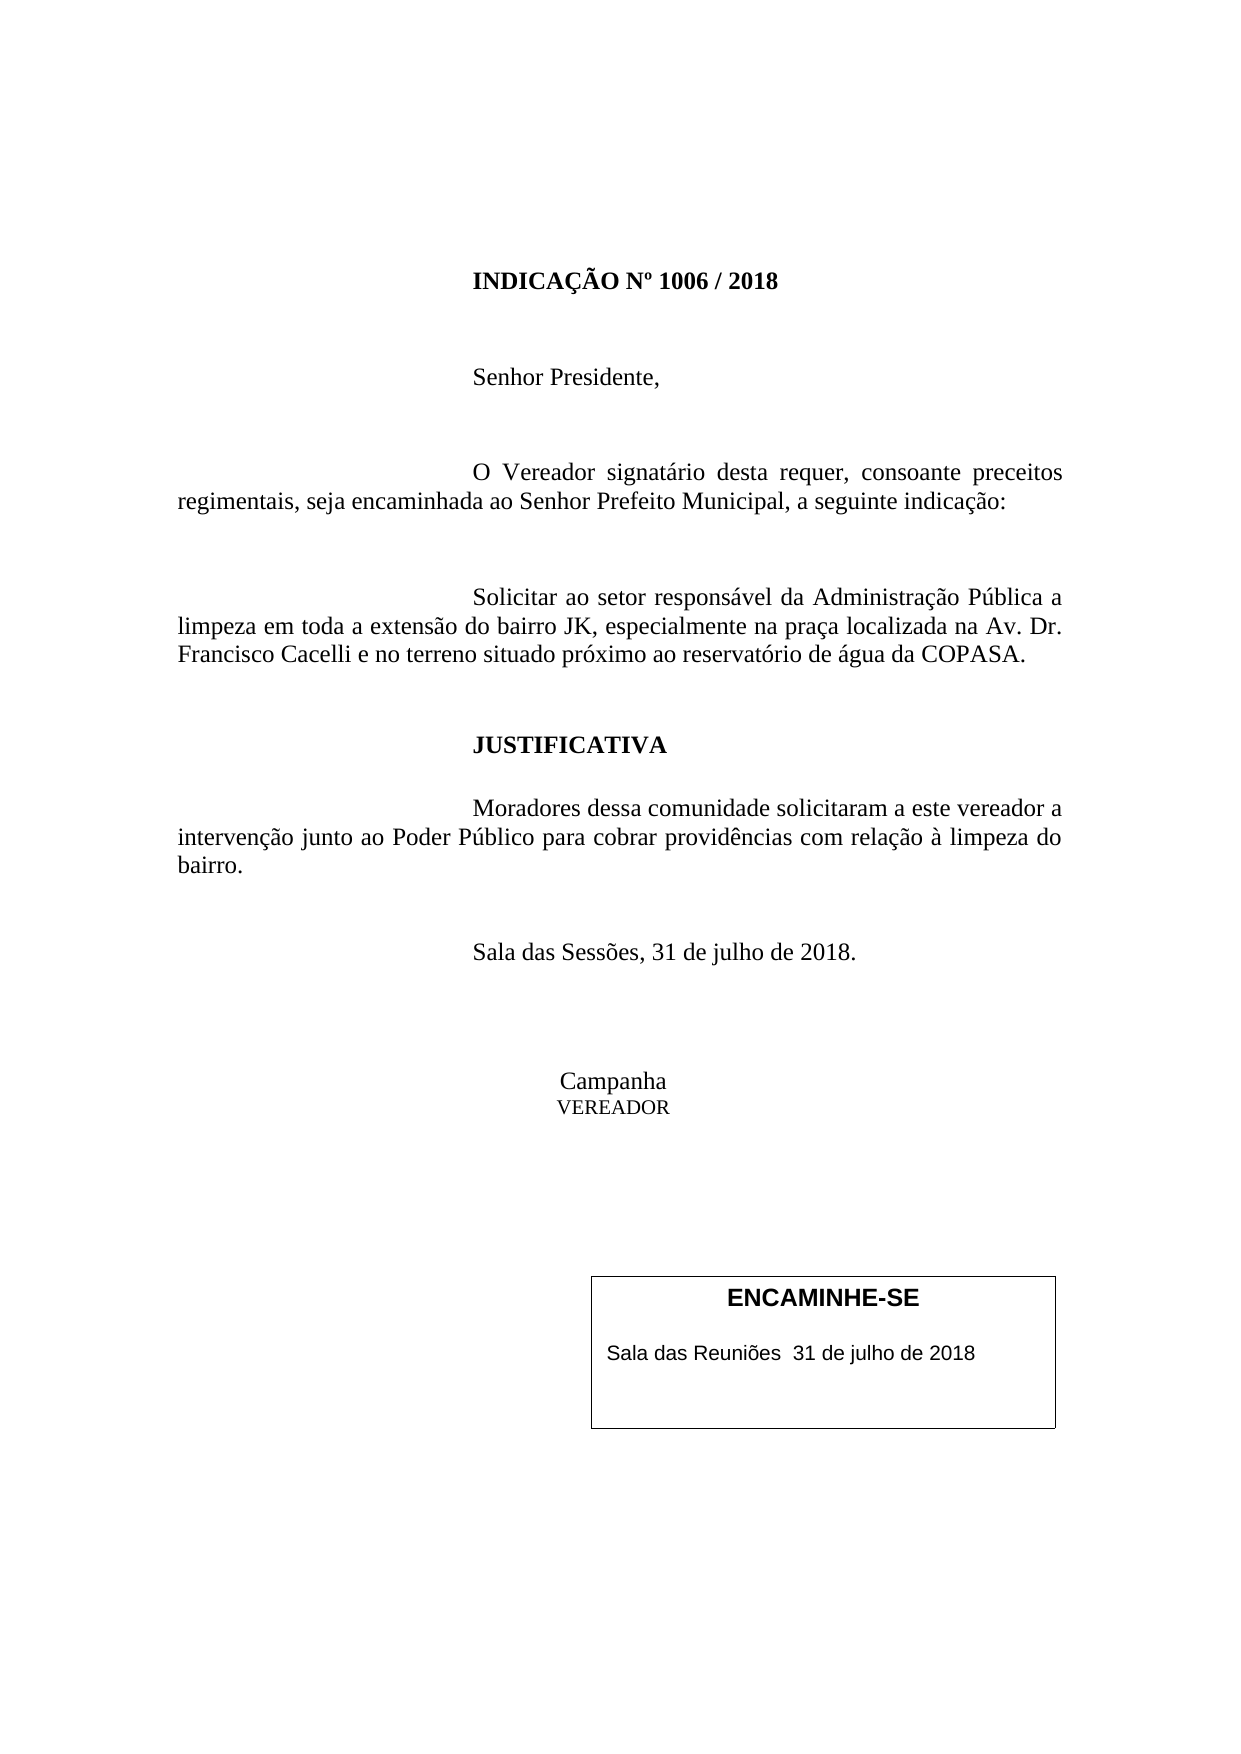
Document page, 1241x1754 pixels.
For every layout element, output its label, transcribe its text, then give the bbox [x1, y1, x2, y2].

text O Vereador signatário desta requer, consoante preceitos regimentais, seja encaminhada ao Senhor Prefeito Municipal, a seguinte indicação: [177, 457, 1063, 515]
table_cell VEREADOR [170, 1095, 1056, 1124]
text Solicitar ao setor responsável da Administração Pública a limpeza em toda a extensão do bairro JK, especialmente na praça localizada na Av. Dr. Francisco Cacelli e no terreno situado próximo ao reservatório de água da COPASA. [177, 582, 1063, 668]
table_header Campanha [170, 1066, 1056, 1095]
text Senhor Presidente, [472, 362, 1063, 390]
text JUSTIFICATIVA [177, 731, 1004, 759]
text Moradores dessa comunidade solicitaram a este vereador a intervenção junto ao Poder Público para cobrar providências com relação à limpeza do bairro. [177, 793, 1063, 879]
text INDICAÇÃO Nº 1006 / 2018 [472, 266, 1063, 294]
text Sala das Sessões, 31 de julho de 2018. [472, 937, 1063, 965]
